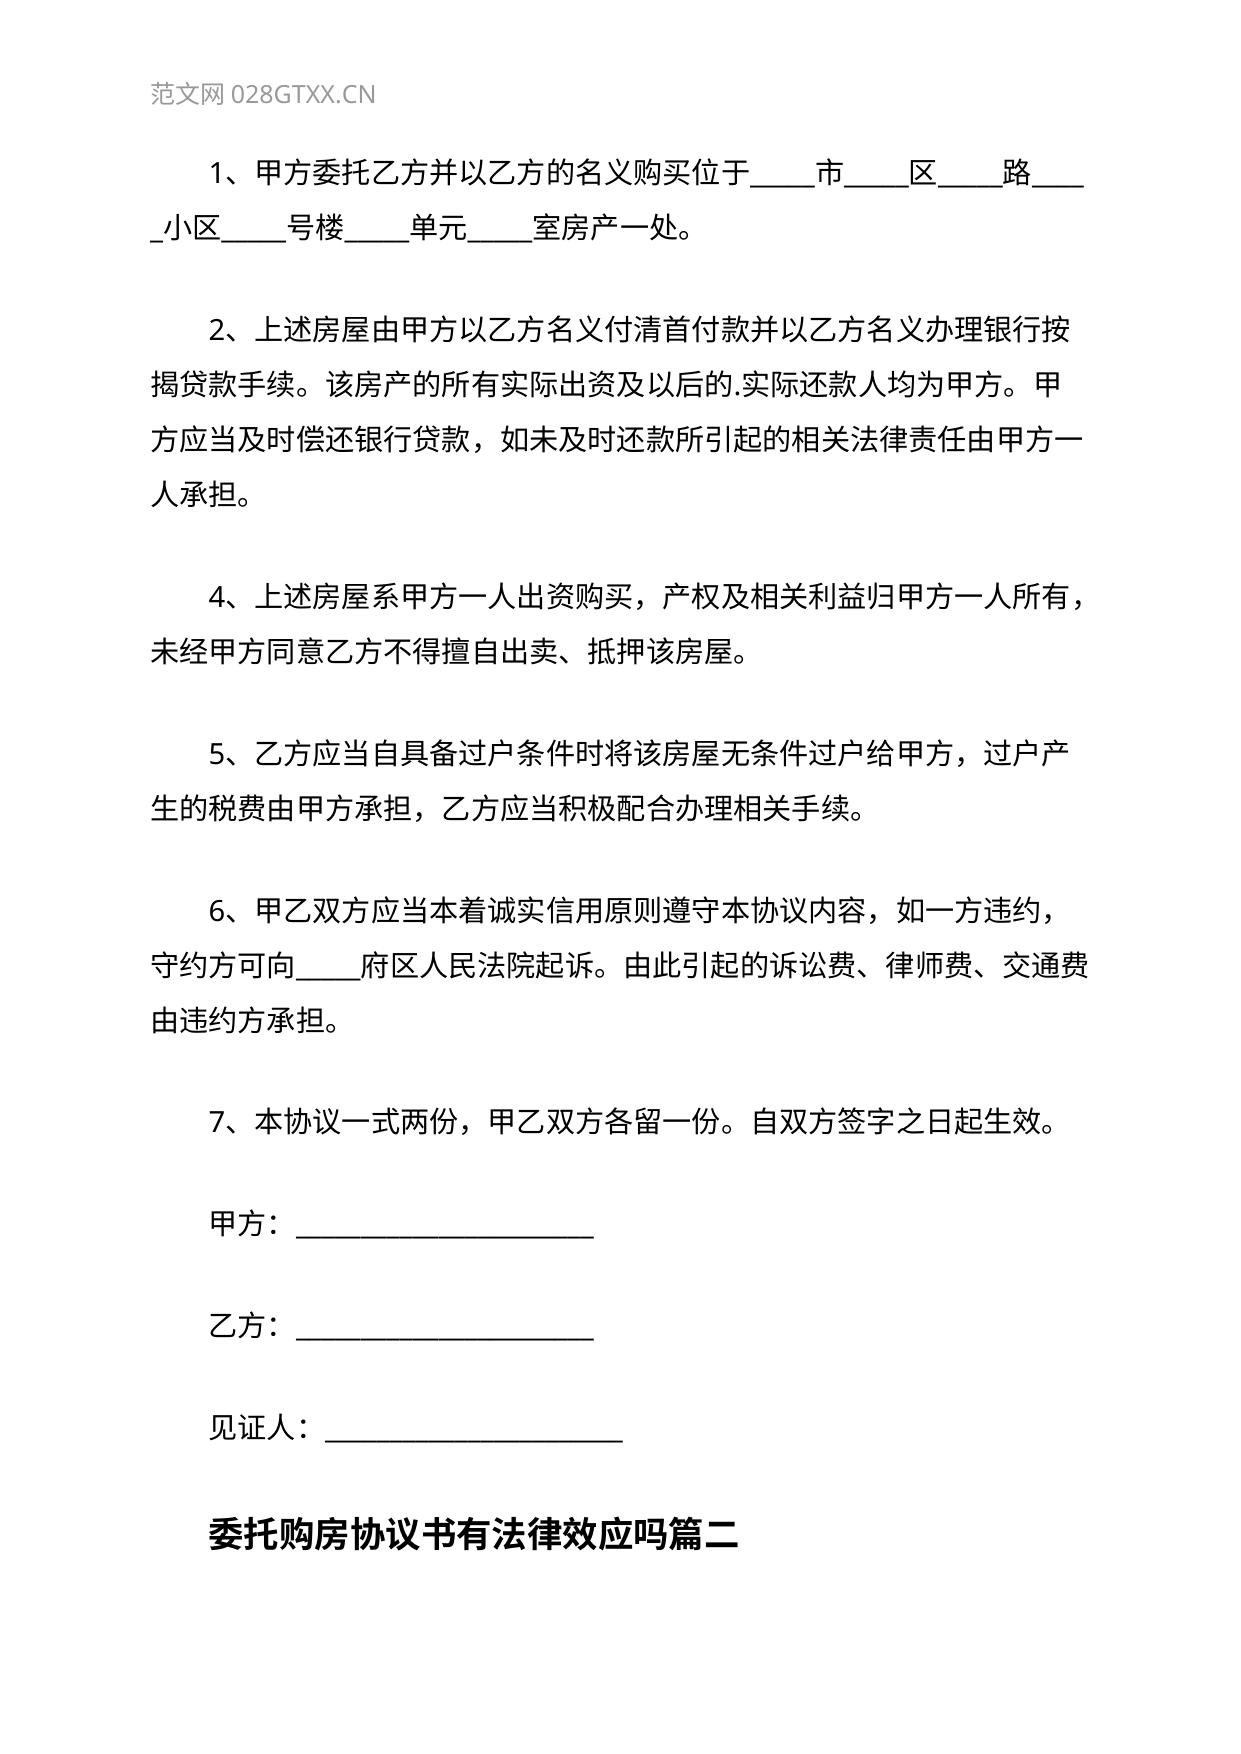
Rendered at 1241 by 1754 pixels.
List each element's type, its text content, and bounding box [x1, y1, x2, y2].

text 4、上述房屋系甲方一人出资购买，产权及相关利益归甲方一人所有，未经甲方同意乙方不得擅自出卖、抵押该房屋。 [150, 574, 1090, 671]
text 2、上述房屋由甲方以乙方名义付清首付款并以乙方名义办理银行按揭贷款手续。该房产的所有实际出资及以后的.实际还款人均为甲方。甲方应当及时偿还银行贷款，如未及时还款所引起的相关法律责任由甲方一人承担。 [150, 307, 1090, 514]
text 7、本协议一式两份，甲乙双方各留一份。自双方签字之日起生效。 [150, 1099, 1090, 1141]
text 委托购房协议书有法律效应吗篇二 [150, 1507, 1090, 1558]
text 乙方：_______________________ [150, 1303, 1090, 1345]
text 6、甲乙双方应当本着诚实信用原则遵守本协议内容，如一方违约，守约方可向_____府区人民法院起诉。由此引起的诉讼费、律师费、交通费由违约方承担。 [150, 887, 1090, 1039]
text 见证人：_______________________ [150, 1405, 1090, 1447]
text 1、甲方委托乙方并以乙方的名义购买位于_____市_____区_____路_____小区_____号楼_____单元_____室房产一处。 [150, 150, 1090, 247]
text 5、乙方应当自具备过户条件时将该房屋无条件过户给甲方，过户产生的税费由甲方承担，乙方应当积极配合办理相关手续。 [150, 730, 1090, 828]
text 甲方：_______________________ [150, 1201, 1090, 1243]
